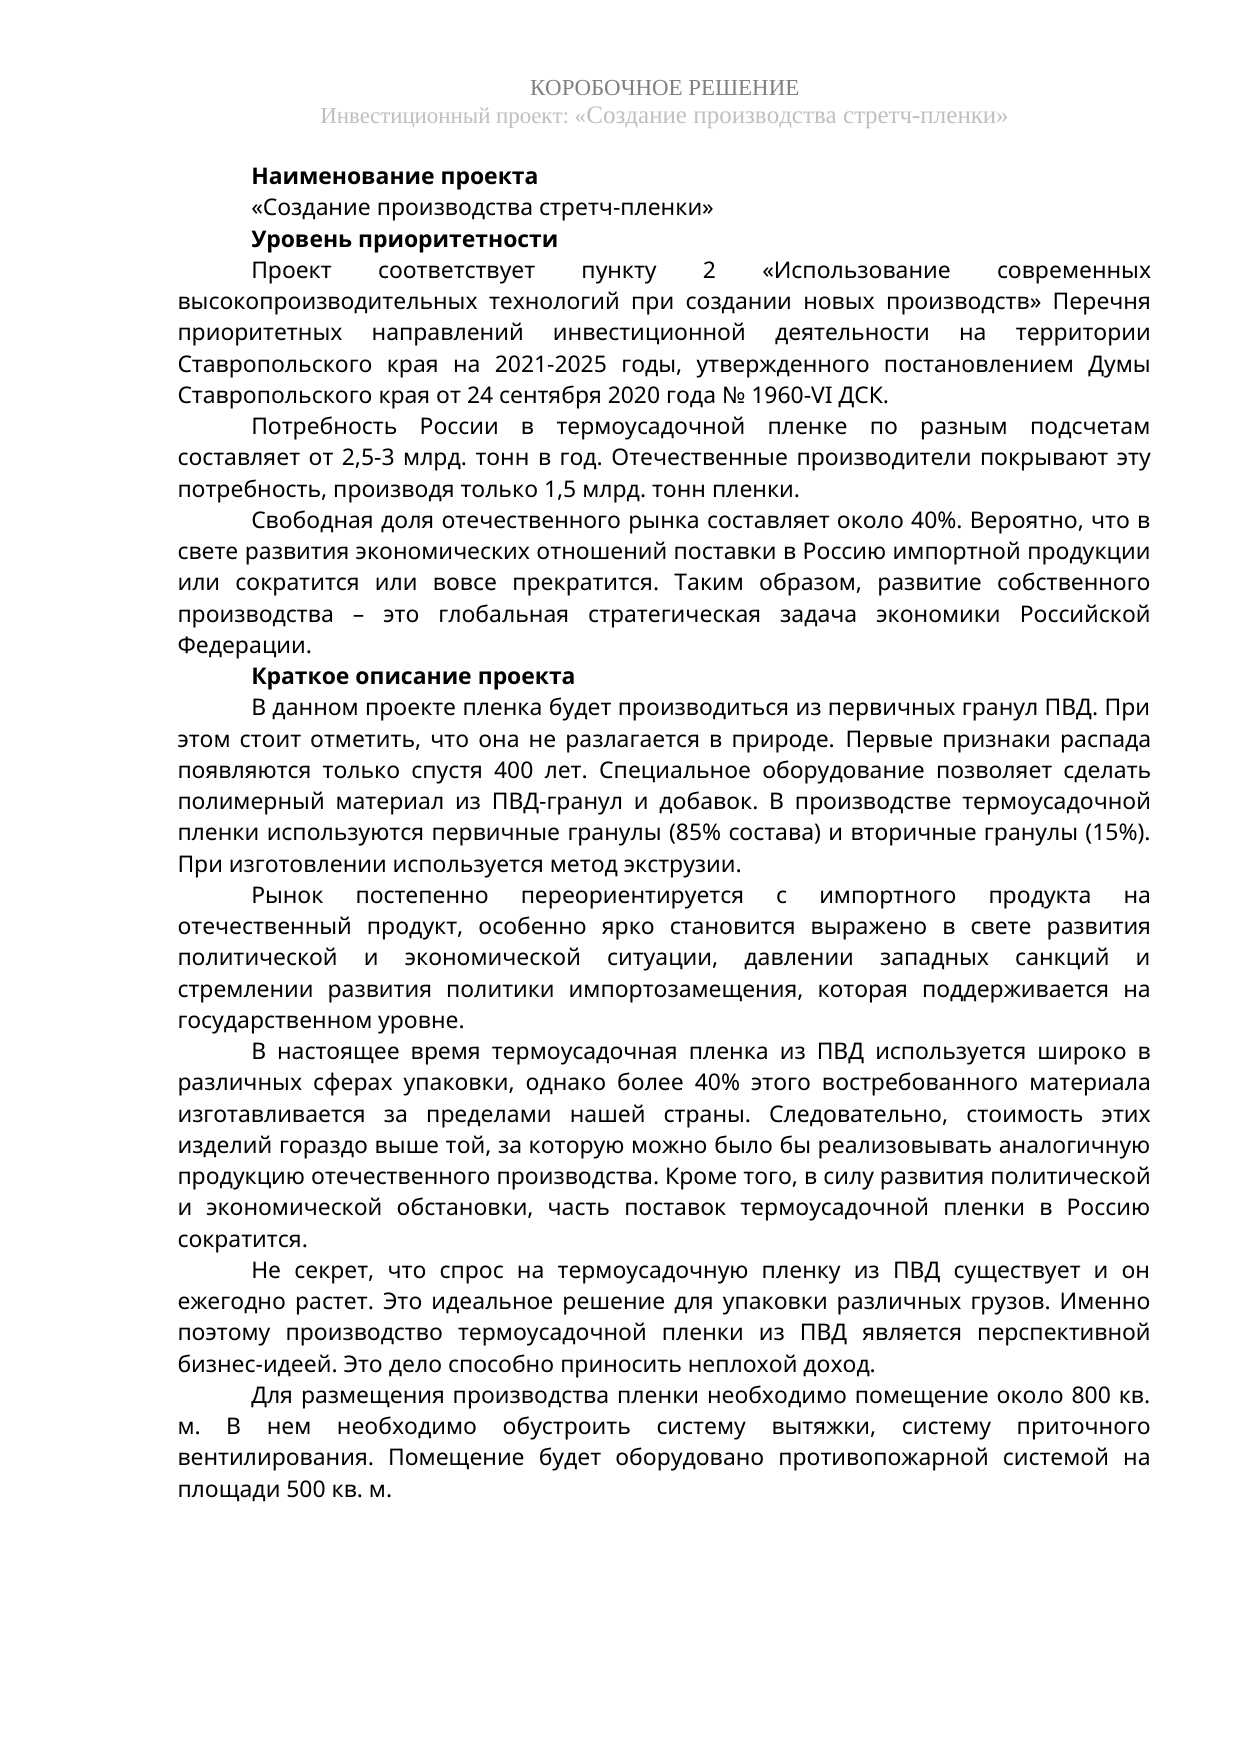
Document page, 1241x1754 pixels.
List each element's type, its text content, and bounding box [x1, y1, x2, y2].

text Свободная доля отечественного рынка составляет около 40%. Вероятно, что в свете развития экономических отношений поставки в Россию импортной продукции или сократится или вовсе прекратится. Таким образом, развитие собственного производства – это глобальная стратегическая задача экономики Российской Федерации. [177, 504, 1152, 660]
list Наименование проекта [177, 160, 1152, 191]
text Для размещения производства пленки необходимо помещение около 800 кв. м. В нем необходимо обустроить систему вытяжки, систему приточного вентилирования. Помещение будет оборудовано противопожарной системой на площади 500 кв. м. [177, 1379, 1152, 1504]
text Проект соответствует пункту 2 «Использование современных высокопроизводительных технологий при создании новых производств» Перечня приоритетных направлений инвестиционной деятельности на территории Ставропольского края на 2021-2025 годы, утвержденного постановлением Думы Ставропольского края от 24 сентября 2020 года № 1960-VI ДСК. [177, 254, 1152, 410]
text Не секрет, что спрос на термоусадочную пленку из ПВД существует и он ежегодно растет. Это идеальное решение для упаковки различных грузов. Именно поэтому производство термоусадочной пленки из ПВД является перспективной бизнес-идеей. Это дело способно приносить неплохой доход. [177, 1254, 1152, 1379]
list «Создание производства стретч-пленки» [177, 191, 1152, 223]
text Потребность России в термоусадочной пленке по разным подсчетам составляет от 2,5-3 млрд. тонн в год. Отечественные производители покрывают эту потребность, производя только 1,5 млрд. тонн пленки. [177, 410, 1152, 504]
text Уровень приоритетности [177, 223, 1152, 254]
text Рынок постепенно переориентируется с импортного продукта на отечественный продукт, особенно ярко становится выражено в свете развития политической и экономической ситуации, давлении западных санкций и стремлении развития политики импортозамещения, которая поддерживается на государственном уровне. [177, 879, 1152, 1035]
text Краткое описание проекта [177, 660, 1152, 691]
text В настоящее время термоусадочная пленка из ПВД используется широко в различных сферах упаковки, однако более 40% этого востребованного материала изготавливается за пределами нашей страны. Следовательно, стоимость этих изделий гораздо выше той, за которую можно было бы реализовывать аналогичную продукцию отечественного производства. Кроме того, в силу развития политической и экономической обстановки, часть поставок термоусадочной пленки в Россию сократится. [177, 1035, 1152, 1254]
text В данном проекте пленка будет производиться из первичных гранул ПВД. При этом стоит отметить, что она не разлагается в природе. Первые признаки распада появляются только спустя 400 лет. Специальное оборудование позволяет сделать полимерный материал из ПВД-гранул и добавок. В производстве термоусадочной пленки используются первичные гранулы (85% состава) и вторичные гранулы (15%). При изготовлении используется метод экструзии. [177, 691, 1152, 879]
